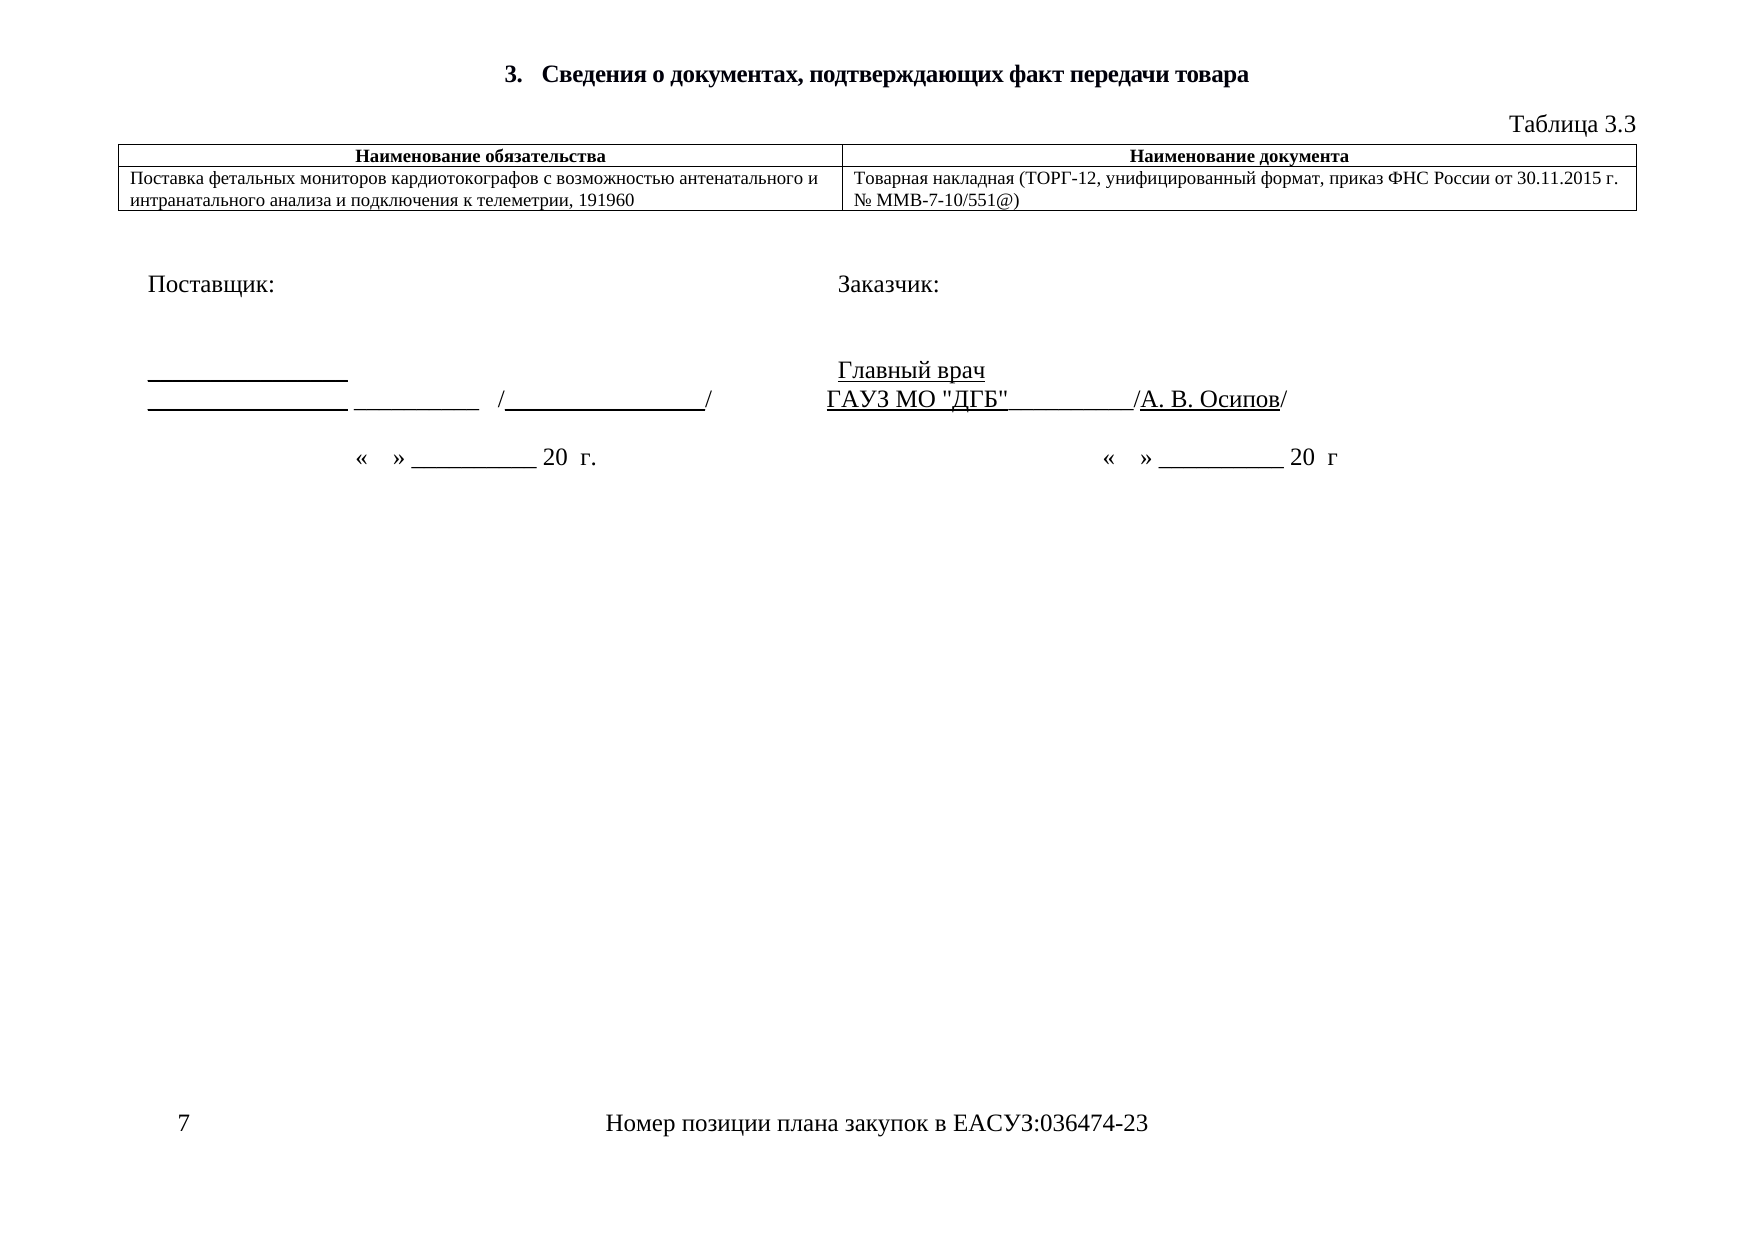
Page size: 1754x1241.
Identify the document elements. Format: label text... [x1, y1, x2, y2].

table_cell Поставка фетальных мониторов кардиотокографов с возможностью антенатального и интранатального анализа и подключения к телеметрии, 191960 [119, 167, 842, 210]
table_header Заказчик: [826, 269, 1636, 356]
text Таблица 3.3 [118, 109, 1636, 137]
table_header Наименование документа [843, 145, 1636, 166]
table_cell ________________ __________ /________________/ « » __________ 20 г. [136, 384, 815, 504]
table_cell Товарная накладная (ТОРГ-12, унифицированный формат, приказ ФНС России от 30.11.2015 г. № ММВ-7-10/551@) [843, 167, 1636, 210]
table_header Наименование обязательства [119, 145, 842, 166]
table_cell ГАУЗ МО "ДГБ"__________/А. В. Осипов/ « » __________ 20 г [815, 384, 1624, 504]
subtitle Сведения о документах, подтверждающих факт передачи товара [118, 59, 1636, 88]
table_cell Главный врач [826, 356, 1636, 384]
table_cell ________________ [148, 356, 826, 384]
table_header Поставщик: [148, 269, 826, 356]
